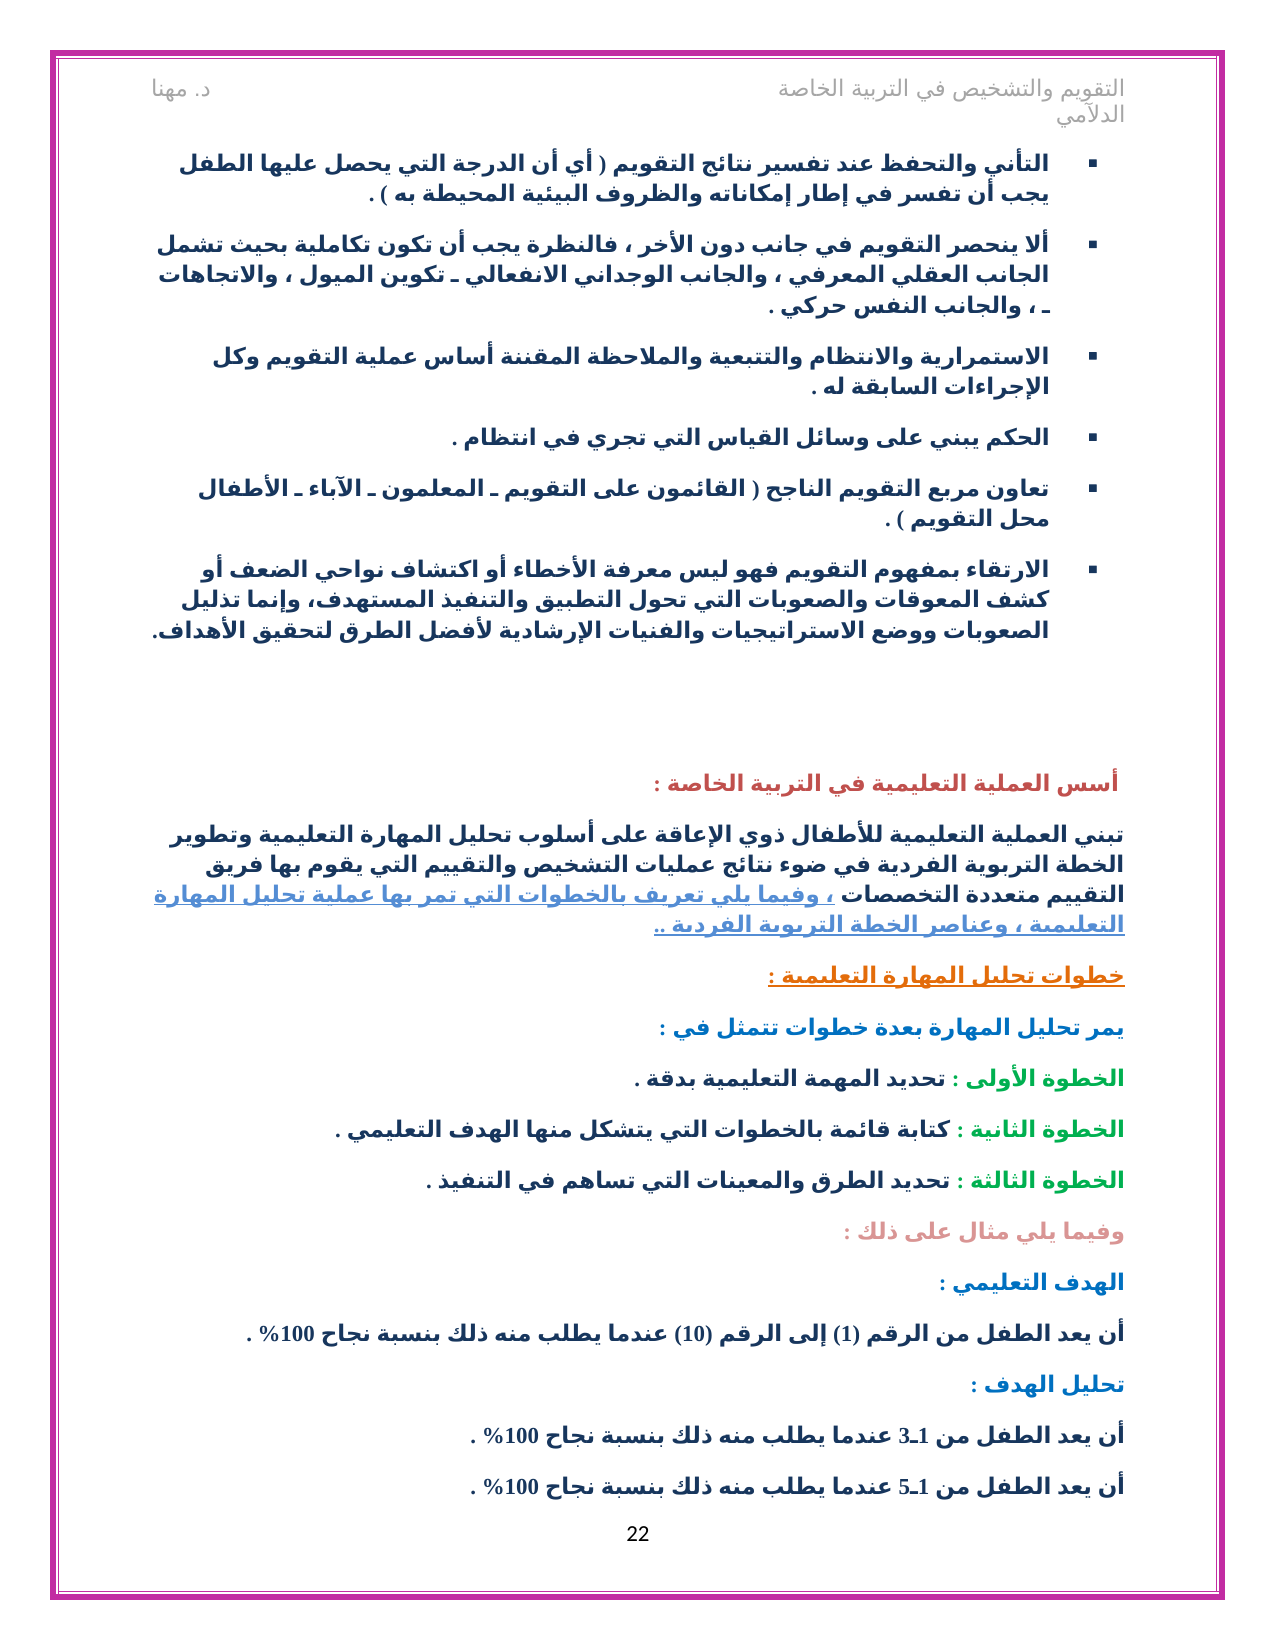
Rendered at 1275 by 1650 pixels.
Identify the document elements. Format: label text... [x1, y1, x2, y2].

list الارتقاء بمفهوم التقويم فهو ليس معرفة الأخطاء أو اكتشاف نواحي الضعف أو كشف المعوقات والصعوبات التي تحول التطبيق والتنفيذ المستهدف، وإنما تذليل الصعوبات ووضع الاستراتيجيات والفنيات الإرشادية لأفضل الطرق لتحقيق الأهداف. [150, 556, 1087, 643]
text وفيما يلي مثال على ذلك : [150, 1218, 1125, 1244]
text خطوات تحليل المهارة التعليمية : [150, 962, 1125, 989]
text الخطوة الثالثة : تحديد الطرق والمعينات التي تساهم في التنفيذ . [150, 1167, 1125, 1193]
list التأني والتحفظ عند تفسير نتائج التقويم ( أي أن الدرجة التي يحصل عليها الطفل يجب أن تفسر في إطار إمكاناته والظروف البيئية المحيطة به ) . [150, 150, 1087, 207]
text أن يعد الطفل من الرقم (1) إلى الرقم (10) عندما يطلب منه ذلك بنسبة نجاح 100% . [150, 1320, 1125, 1346]
list تعاون مربع التقويم الناجح ( القائمون على التقويم ـ المعلمون ـ الآباء ـ الأطفال محل التقويم ) . [150, 475, 1087, 532]
text أسس العملية التعليمية في التربية الخاصة : [150, 770, 1125, 796]
text الخطوة الثانية : كتابة قائمة بالخطوات التي يتشكل منها الهدف التعليمي . [150, 1116, 1125, 1142]
text أن يعد الطفل من 1ـ5 عندما يطلب منه ذلك بنسبة نجاح 100% . [150, 1473, 1125, 1499]
text يمر تحليل المهارة بعدة خطوات تتمثل في : [150, 1013, 1125, 1040]
text تحليل الهدف : [150, 1371, 1125, 1397]
list الاستمرارية والانتظام والتتبعية والملاحظة المقننة أساس عملية التقويم وكل الإجراءات السابقة له . [150, 343, 1087, 399]
text تبني العملية التعليمية للأطفال ذوي الإعاقة على أسلوب تحليل المهارة التعليمية وتطوير الخطة التربوية الفردية في ضوء نتائج عمليات التشخيص والتقييم التي يقوم بها فريق التقييم متعددة التخصصات ، وفيما يلي تعريف بالخطوات التي تمر بها عملية تحليل المهارة التعليمية ، وعناصر الخطة التربوية الفردية .. [150, 821, 1125, 938]
list الحكم يبني على وسائل القياس التي تجري في انتظام . [150, 424, 1087, 450]
text الخطوة الأولى : تحديد المهمة التعليمية بدقة . [150, 1064, 1125, 1091]
text أن يعد الطفل من 1ـ3 عندما يطلب منه ذلك بنسبة نجاح 100% . [150, 1422, 1125, 1448]
list ألا ينحصر التقويم في جانب دون الأخر ، فالنظرة يجب أن تكون تكاملية بحيث تشمل الجانب العقلي المعرفي ، والجانب الوجداني الانفعالي ـ تكوين الميول ، والاتجاهات ـ ، والجانب النفس حركي . [150, 231, 1087, 318]
text الهدف التعليمي : [150, 1269, 1125, 1295]
